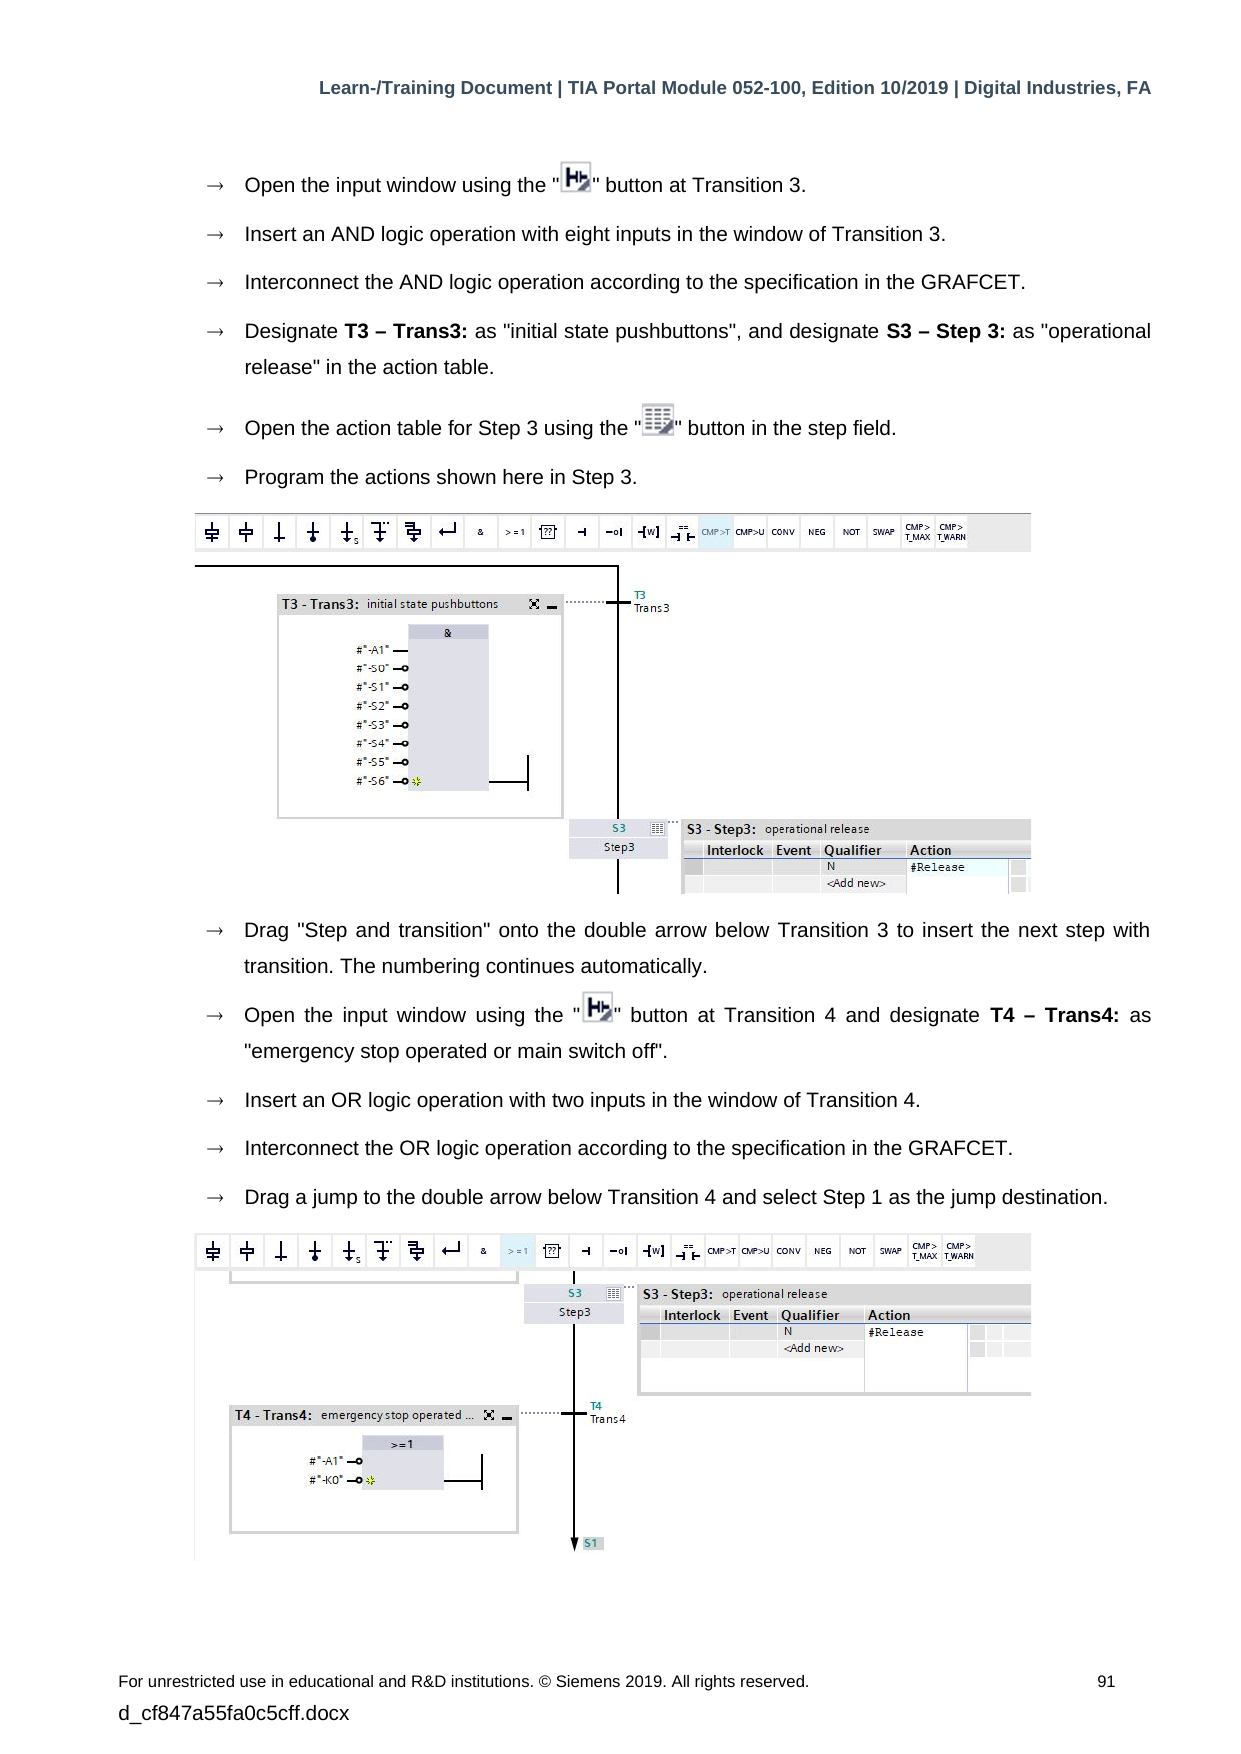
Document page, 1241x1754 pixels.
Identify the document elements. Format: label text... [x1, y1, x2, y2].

picture [194, 1233, 1032, 1561]
text Designate T3 – Trans3: as "initial state pushbuttons", and designate S3 – Step 3: as "operational release" in the action table. [207, 319, 1152, 379]
text Insert an OR logic operation with two inputs in the window of Transition 4. [207, 1087, 1152, 1112]
text Drag a jump to the double arrow below Transition 4 and select Step 1 as the jump destination. [207, 1184, 1152, 1209]
picture [641, 403, 675, 436]
text Open the input window using the "" button at Transition 4 and designate T4 – Trans4: as "emergency stop operated or main switch off". [206, 990, 1152, 1063]
text Program the actions shown here in Step 3. [207, 464, 1152, 489]
text Open the input window using the "" button at Transition 3. [207, 160, 1152, 197]
text Drag "Step and transition" onto the double arrow below Transition 3 to insert the next step with transition. The numbering continues automatically. [206, 918, 1152, 978]
picture [559, 160, 592, 193]
text Insert an AND logic operation with eight inputs in the window of Transition 3. [207, 222, 1152, 246]
picture [194, 513, 1032, 894]
text Interconnect the AND logic operation according to the specification in the GRAFCET. [207, 270, 1152, 294]
text Open the action table for Step 3 using the "" button in the step field. [207, 403, 1152, 440]
text Interconnect the OR logic operation according to the specification in the GRAFCET. [207, 1136, 1152, 1160]
picture [581, 990, 614, 1023]
